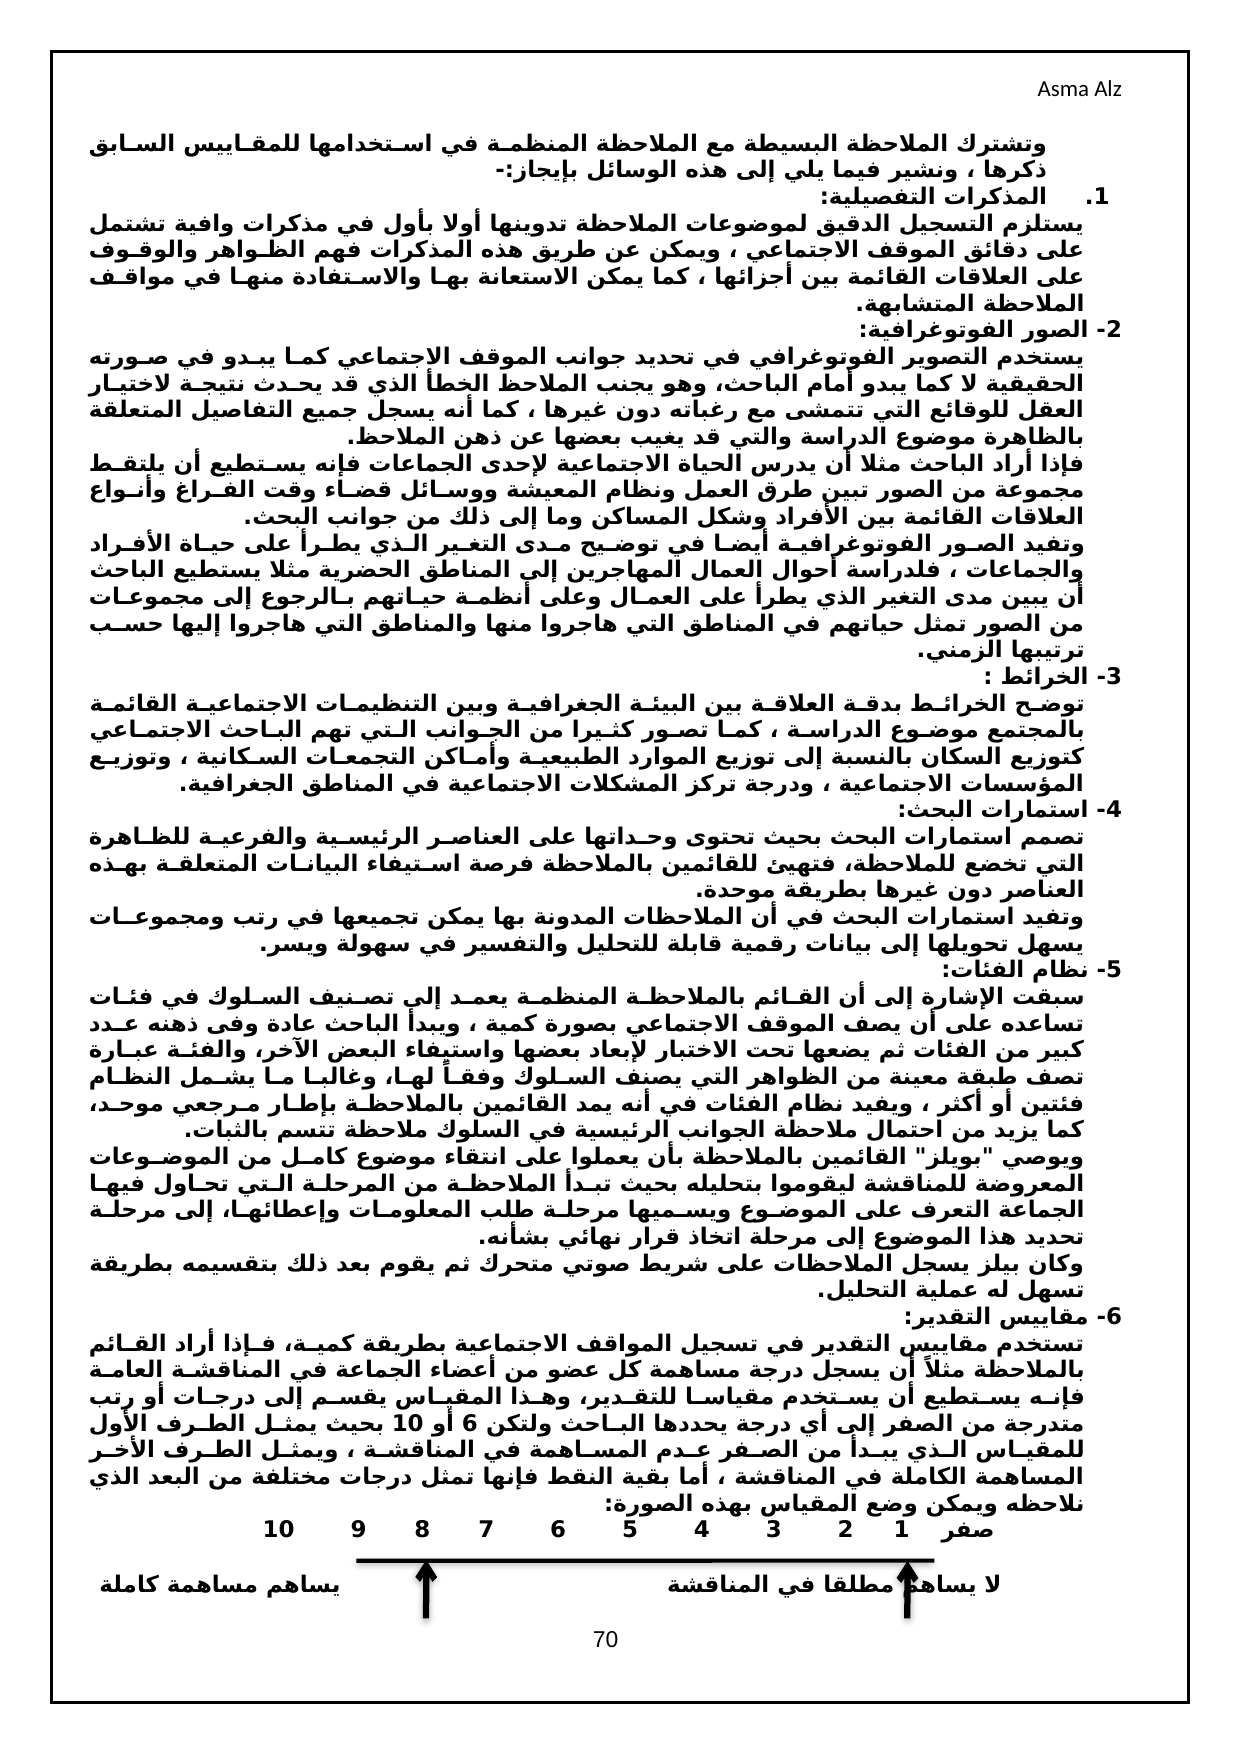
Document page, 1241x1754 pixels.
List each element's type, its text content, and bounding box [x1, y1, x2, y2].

text سبقت الإشارة إلى أن القائم بالملاحظة المنظمة يعمد إلى تصنيف السلوك في فئات تساعده على أن يصف الموقف الاجتماعي بصورة كمية ، ويبدأ الباحث عادة وفى ذهنه عدد كبير من الفئات ثم يضعها تحت الاختبار لإبعاد بعضها واستيفاء البعض الآخر، والفئة عبارة تصف طبقة معينة من الظواهر التي يصنف السلوك وفقاً لها، وغالبا ما يشمل النظام فئتين أو أكثر ، ويفيد نظام الفئات في أنه يمد القائمين بالملاحظة بإطار مرجعي موحد، كما يزيد من احتمال ملاحظة الجوانب الرئيسية في السلوك ملاحظة تتسم بالثبات. [89, 983, 1084, 1143]
text ويوصي "بويلز" القائمين بالملاحظة بأن يعملوا على انتقاء موضوع كامل من الموضوعات المعروضة للمناقشة ليقوموا بتحليله بحيث تبدأ الملاحظة من المرحلة التي تحاول فيها الجماعة التعرف على الموضوع ويسميها مرحلة طلب المعلومات وإعطائها، إلى مرحلة تحديد هذا الموضوع إلى مرحلة اتخاذ قرار نهائي بشأنه. [89, 1143, 1084, 1250]
text صفر 1 2 3 4 5 6 7 8 9 10 [89, 1517, 1122, 1543]
text يستخدم التصوير الفوتوغرافي في تحديد جوانب الموقف الاجتماعي كما يبدو في صورته الحقيقية لا كما يبدو أمام الباحث، وهو يجنب الملاحظ الخطأ الذي قد يحدث نتيجة لاختيار العقل للوقائع التي تتمشى مع رغباته دون غيرها ، كما أنه يسجل جميع التفاصيل المتعلقة بالظاهرة موضوع الدراسة والتي قد يغيب بعضها عن ذهن الملاحظ. [89, 343, 1084, 450]
text يستلزم التسجيل الدقيق لموضوعات الملاحظة تدوينها أولا بأول في مذكرات وافية تشتمل على دقائق الموقف الاجتماعي ، ويمكن عن طريق هذه المذكرات فهم الظواهر والوقوف على العلاقات القائمة بين أجزائها ، كما يمكن الاستعانة بها والاستفادة منها في مواقف الملاحظة المتشابهة. [89, 210, 1084, 317]
text لا يساهم مطلقا في المناقشة يساهم مساهمة كاملة [89, 1571, 418, 1598]
text لا يساهم مطلقا في المناقشة يساهم مساهمة كاملة [916, 1571, 1122, 1598]
text لا يساهم مطلقا في المناقشة يساهم مساهمة كاملة [434, 1571, 900, 1598]
text وتفيد الصور الفوتوغرافية أيضا في توضيح مدى التغير الذي يطرأ على حياة الأفراد والجماعات ، فلدراسة أحوال العمال المهاجرين إلى المناطق الحضرية مثلا يستطيع الباحث أن يبين مدى التغير الذي يطرأ على العمال وعلى أنظمة حياتهم بالرجوع إلى مجموعات من الصور تمثل حياتهم في المناطق التي هاجروا منها والمناطق التي هاجروا إليها حسب ترتيبها الزمني. [89, 530, 1084, 663]
text 6- مقاييس التقدير: [89, 1303, 1122, 1330]
text 5- نظام الفئات: [89, 957, 1122, 983]
text وكان بيلز يسجل الملاحظات على شريط صوتي متحرك ثم يقوم بعد ذلك بتقسيمه بطريقة تسهل له عملية التحليل. [89, 1250, 1084, 1303]
text توضح الخرائط بدقة العلاقة بين البيئة الجغرافية وبين التنظيمات الاجتماعية القائمة بالمجتمع موضوع الدراسة ، كما تصور كثيرا من الجوانب التي تهم الباحث الاجتماعي كتوزيع السكان بالنسبة إلى توزيع الموارد الطبيعية وأماكن التجمعات السكانية ، وتوزيع المؤسسات الاجتماعية ، ودرجة تركز المشكلات الاجتماعية في المناطق الجغرافية. [89, 690, 1084, 797]
text تستخدم مقاييس التقدير في تسجيل المواقف الاجتماعية بطريقة كمية، فإذا أراد القائم بالملاحظة مثلاً أن يسجل درجة مساهمة كل عضو من أعضاء الجماعة في المناقشة العامة فإنه يستطيع أن يستخدم مقياسا للتقدير، وهذا المقياس يقسم إلى درجات أو رتب متدرجة من الصفر إلى أي درجة يحددها الباحث ولتكن 6 أو 10 بحيث يمثل الطرف الأول للمقياس الذي يبدأ من الصفر عدم المساهمة في المناقشة ، ويمثل الطرف الأخر المساهمة الكاملة في المناقشة ، أما بقية النقط فإنها تمثل درجات مختلفة من البعد الذي نلاحظه ويمكن وضع المقياس بهذه الصورة: [89, 1330, 1084, 1517]
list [89, 130, 1084, 183]
text وتفيد استمارات البحث في أن الملاحظات المدونة بها يمكن تجميعها في رتب ومجموعات يسهل تحويلها إلى بيانات رقمية قابلة للتحليل والتفسير في سهولة ويسر. [89, 903, 1084, 957]
text فإذا أراد الباحث مثلا أن يدرس الحياة الاجتماعية لإحدى الجماعات فإنه يستطيع أن يلتقط مجموعة من الصور تبين طرق العمل ونظام المعيشة ووسائل قضاء وقت الفراغ وأنواع العلاقات القائمة بين الأفراد وشكل المساكن وما إلى ذلك من جوانب البحث. [89, 450, 1084, 530]
text 2- الصور الفوتوغرافية: [89, 317, 1122, 343]
text 3- الخرائط : [89, 663, 1122, 690]
text 4- استمارات البحث: [89, 797, 1122, 823]
list المذكرات التفصيلية: [89, 183, 1084, 210]
text تصمم استمارات البحث بحيث تحتوى وحداتها على العناصر الرئيسية والفرعية للظاهرة التي تخضع للملاحظة، فتهيئ للقائمين بالملاحظة فرصة استيفاء البيانات المتعلقة بهذه العناصر دون غيرها بطريقة موحدة. [89, 823, 1084, 903]
